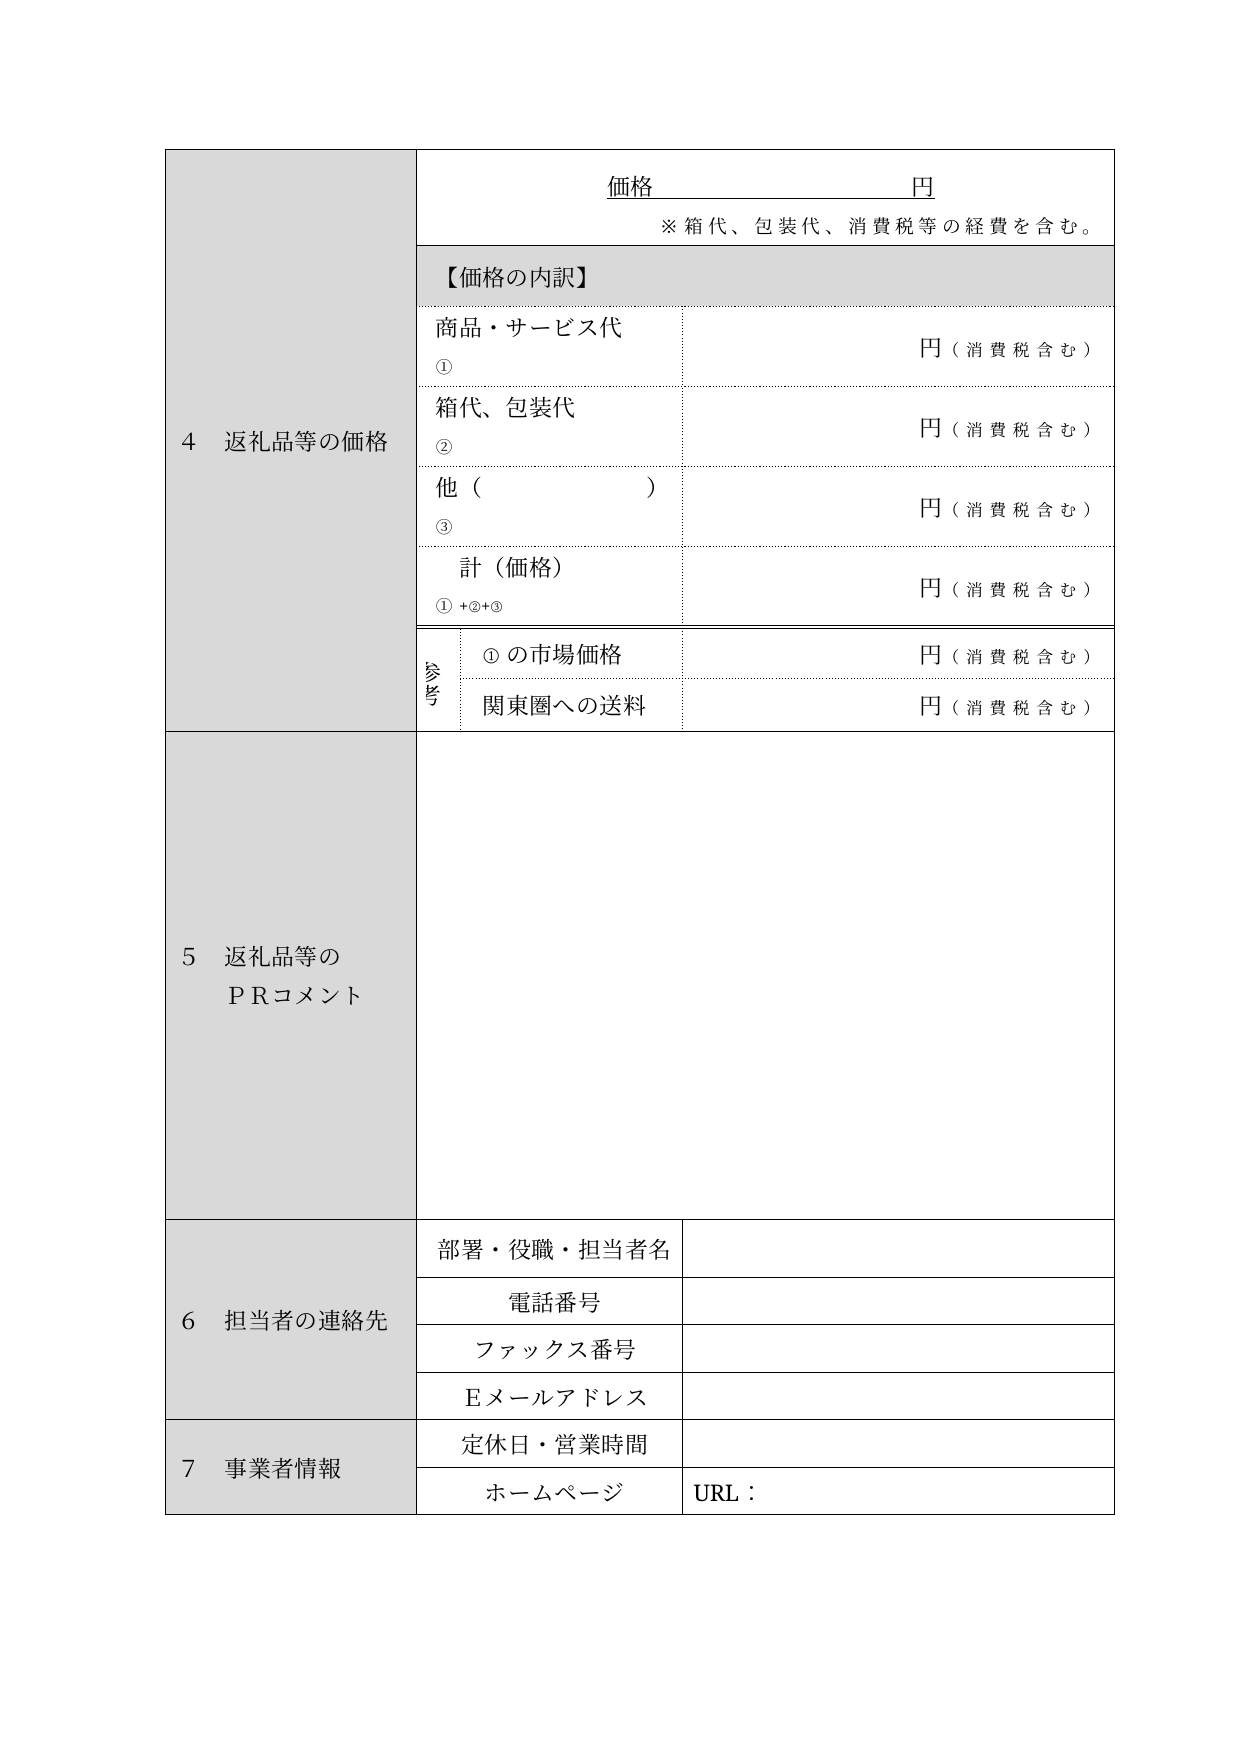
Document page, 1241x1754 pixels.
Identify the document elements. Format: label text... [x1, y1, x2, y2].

table_cell Ｅメールアドレス [417, 1373, 682, 1419]
table_cell ４ 返礼品等の価格 [166, 150, 416, 731]
table_cell 円（消費税含む） [682, 629, 1114, 678]
table_cell 価格 円 ※箱代、包装代、消費税等の経費を含む。 [417, 150, 1114, 245]
table_cell ６ 担当者の連絡先 [166, 1220, 416, 1419]
table_cell 部署・役職・担当者名 [417, 1220, 682, 1277]
table_cell [683, 1373, 1114, 1419]
table_cell 他（ ）③ [417, 466, 682, 546]
table_cell [683, 1278, 1114, 1324]
table_cell 計（価格） ①+②+③ [417, 546, 682, 625]
table_cell [417, 732, 1114, 1219]
table_cell ファックス番号 [417, 1325, 682, 1372]
table_cell 円（消費税含む） [682, 386, 1114, 466]
table_cell ホームページ [417, 1468, 682, 1514]
table_cell [683, 1220, 1114, 1277]
table_cell 電話番号 [417, 1278, 682, 1324]
table_cell 参考 [417, 629, 460, 731]
table_cell ①の市場価格 [460, 629, 682, 678]
table_cell 円（消費税含む） [682, 546, 1114, 625]
table_cell URL： [683, 1468, 1114, 1514]
table_cell 【価格の内訳】 [417, 246, 1114, 306]
table_cell 円（消費税含む） [682, 306, 1114, 386]
table_cell 箱代、包装代 ② [417, 386, 682, 466]
table_cell 円（消費税含む） [682, 678, 1114, 731]
table_cell ７ 事業者情報 [166, 1420, 416, 1514]
table_cell [683, 1325, 1114, 1372]
table_cell 商品・サービス代 ① [417, 306, 682, 386]
table_cell 関東圏への送料 [460, 678, 682, 731]
table_cell ５ 返礼品等の ＰＲコメント [166, 732, 416, 1219]
table_cell [683, 1420, 1114, 1467]
table_cell 定休日・営業時間 [417, 1420, 682, 1467]
table_cell 円（消費税含む） [682, 466, 1114, 546]
